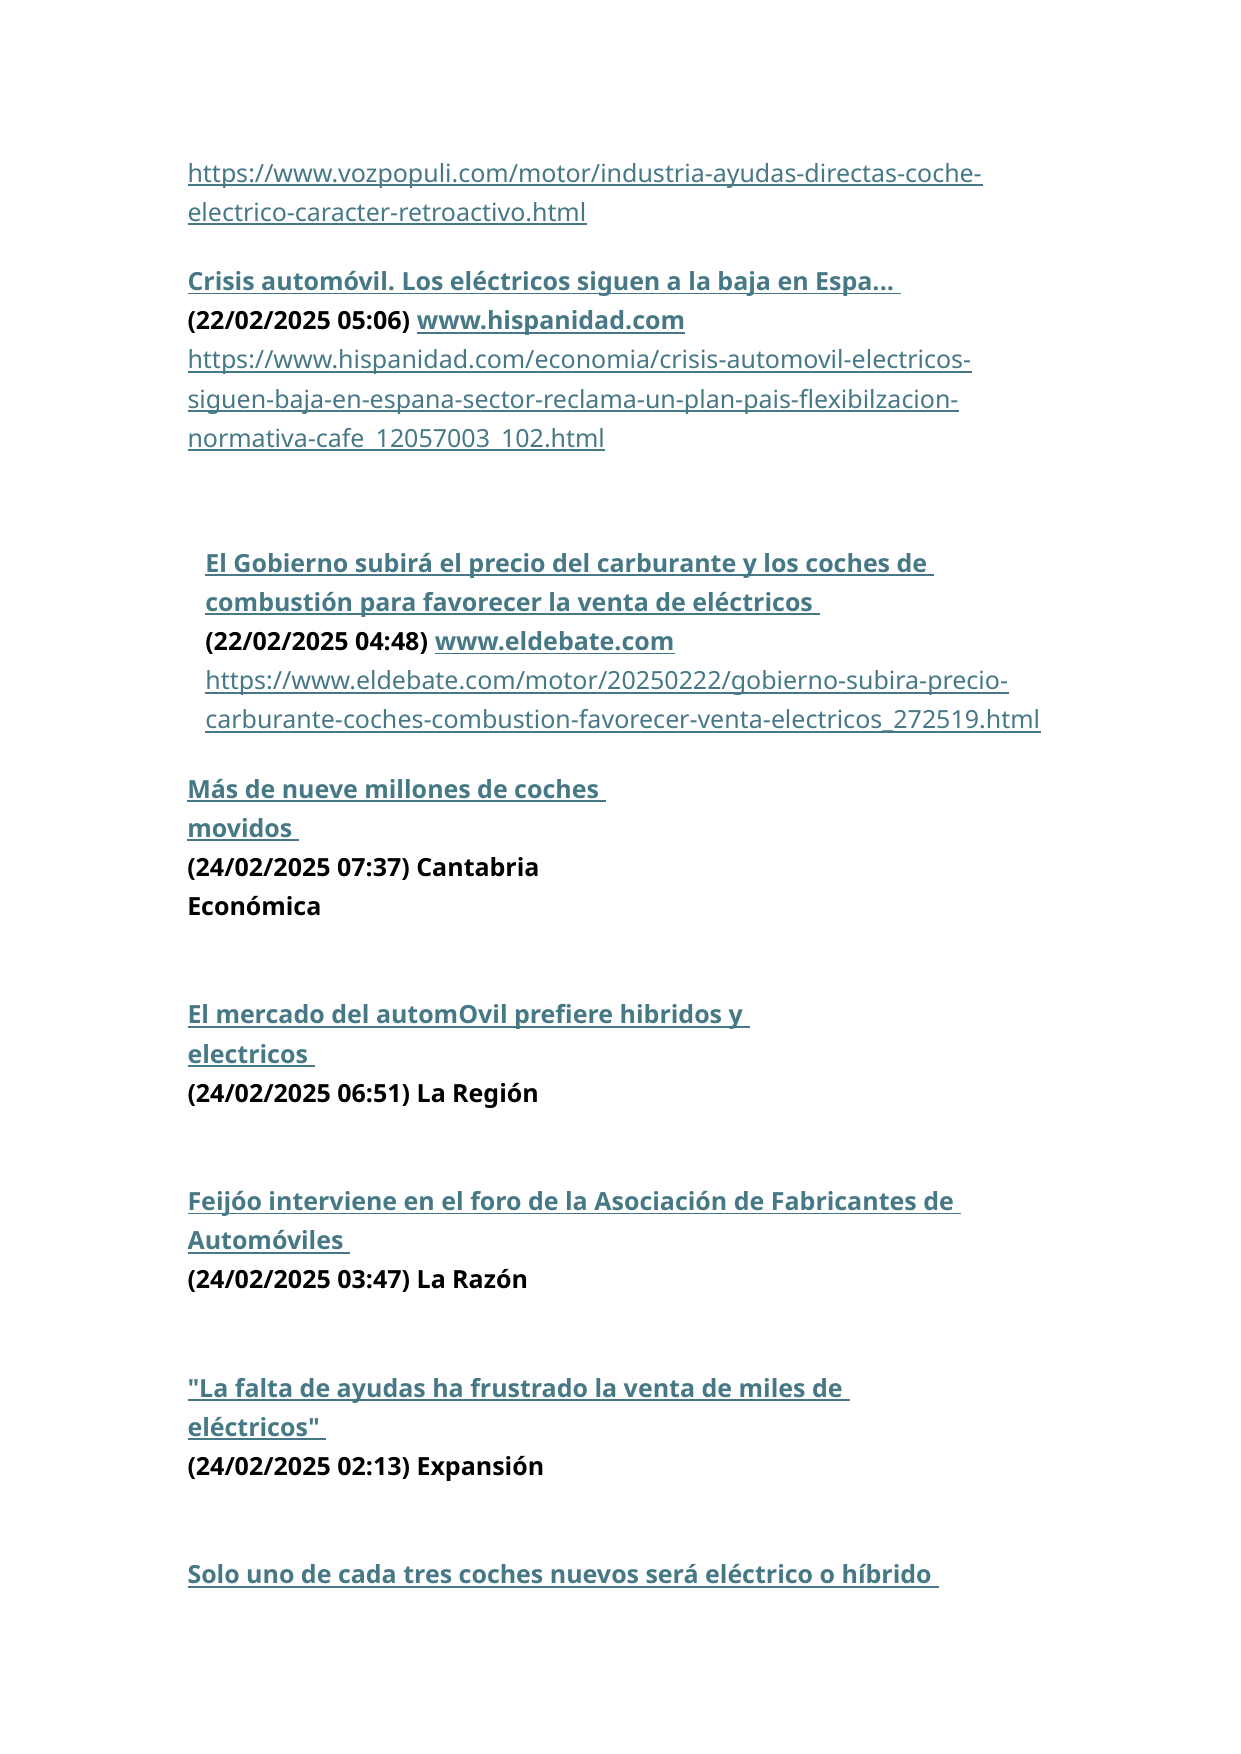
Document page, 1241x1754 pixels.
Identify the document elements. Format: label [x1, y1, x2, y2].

table_cell [177, 1363, 1063, 1549]
table_cell [177, 148, 1063, 256]
table_cell [177, 764, 1063, 989]
table_cell [177, 989, 1063, 1176]
table_cell [177, 482, 1063, 763]
table_cell [177, 1549, 1063, 1618]
table_cell [177, 1176, 1063, 1363]
table_cell [177, 256, 1063, 482]
